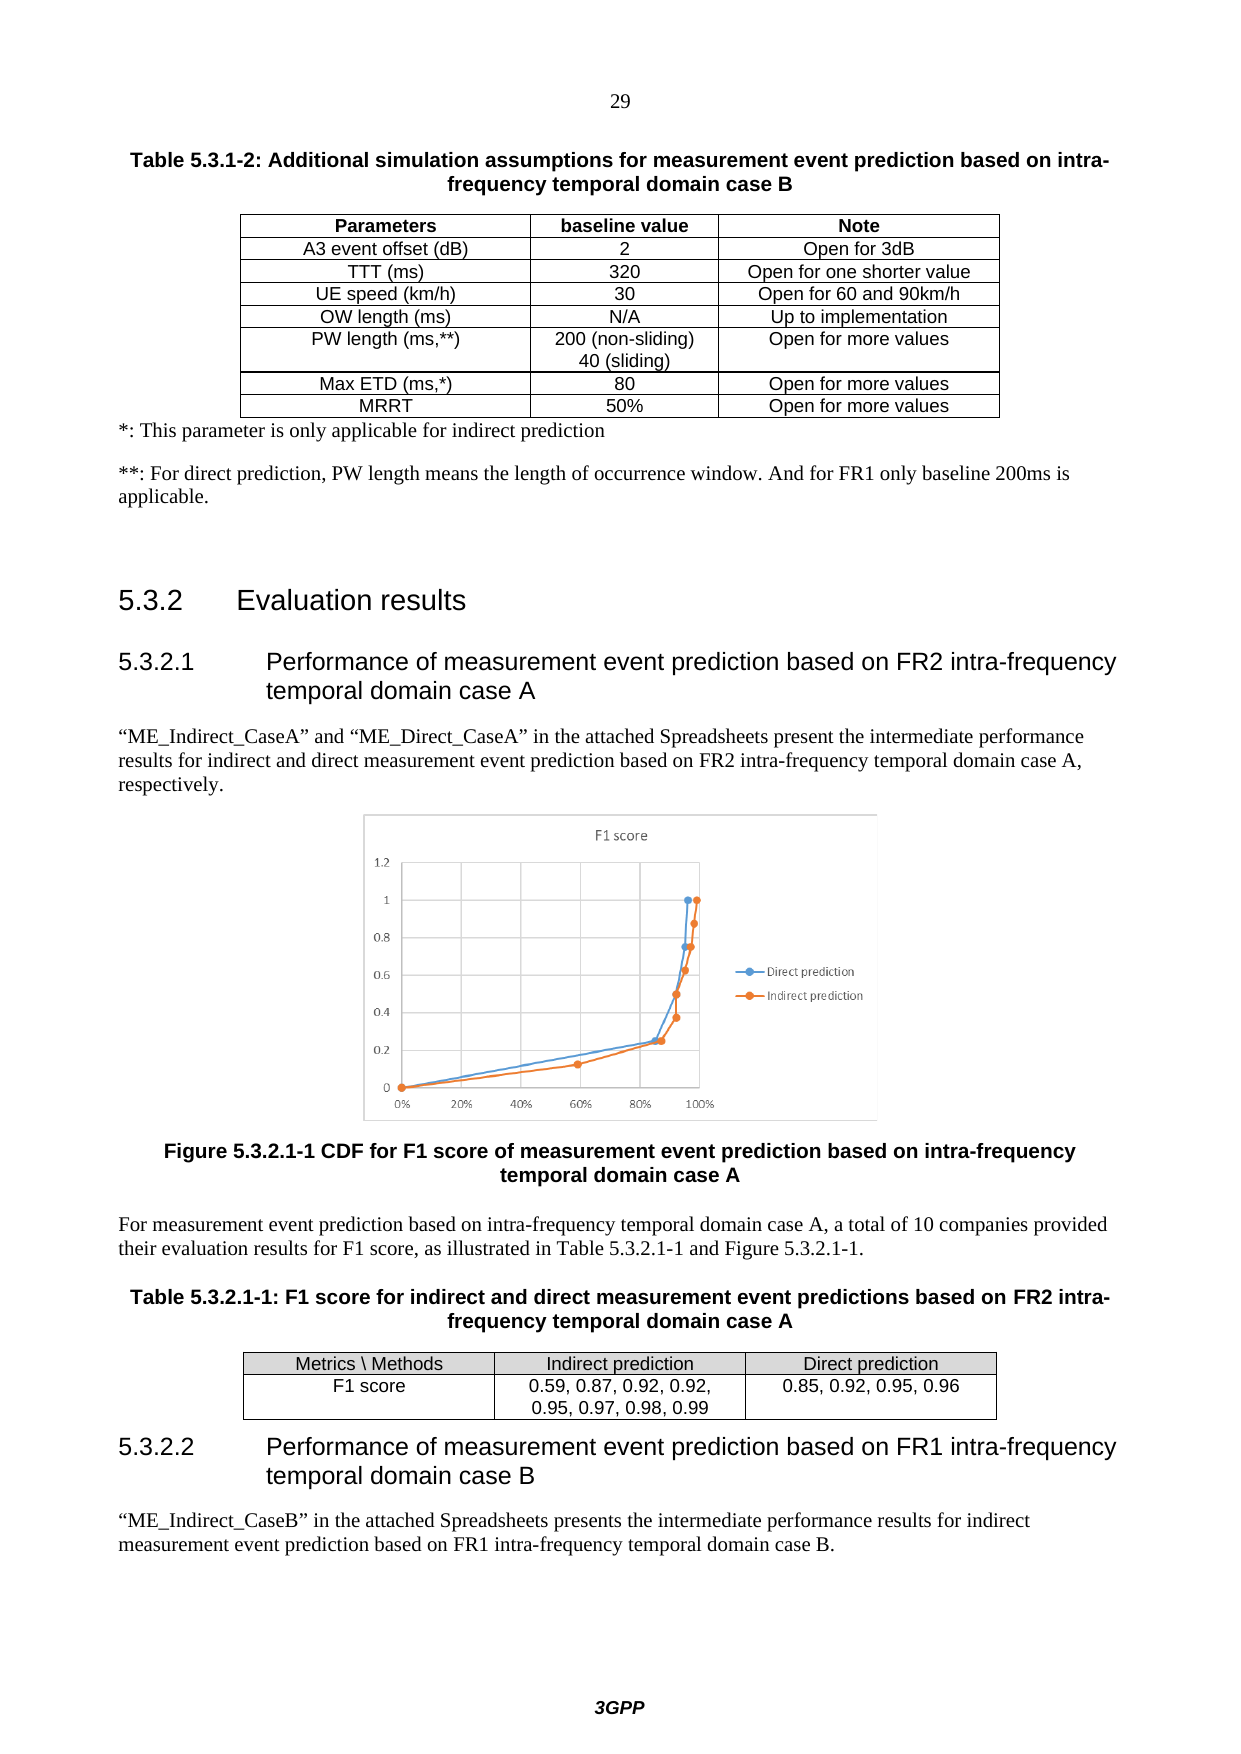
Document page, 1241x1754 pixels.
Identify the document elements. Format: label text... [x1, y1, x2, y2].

table_cell UE speed (km/h) [241, 283, 530, 304]
text “ME_Indirect_CaseA” and “ME_Direct_CaseA” in the attached Spreadsheets present the intermediate performance results for indirect and direct measurement event prediction based on FR2 intra-frequency temporal domain case A, respectively. [118, 724, 1122, 796]
table_cell 0.85, 0.92, 0.95, 0.96 [746, 1375, 996, 1418]
subtitle 5.3.2 Evaluation results [118, 583, 1122, 616]
table_cell Open for more values [719, 328, 999, 371]
table_cell F1 score [244, 1375, 494, 1418]
table_header baseline value [531, 215, 718, 237]
table_cell 0.59, 0.87, 0.92, 0.92, 0.95, 0.97, 0.98, 0.99 [495, 1375, 745, 1418]
table_cell 2 [531, 238, 718, 259]
table_cell PW length (ms,**) [241, 328, 530, 371]
table_header Metrics \ Methods [244, 1353, 494, 1374]
table_cell 320 [531, 260, 718, 282]
table_cell 50% [531, 395, 718, 417]
subtitle 5.3.2.1 Performance of measurement event prediction based on FR2 intra-frequency temporal domain case A [118, 647, 1122, 705]
table_cell Open for one shorter value [719, 260, 999, 282]
table_cell A3 event offset (dB) [241, 238, 530, 259]
text *: This parameter is only applicable for indirect prediction [118, 418, 1122, 442]
table_header Indirect prediction [495, 1353, 745, 1374]
table_cell 200 (non-sliding) 40 (sliding) [531, 328, 718, 371]
table_header Parameters [241, 215, 530, 237]
table_cell 30 [531, 283, 718, 304]
table_cell Open for 60 and 90km/h [719, 283, 999, 304]
table_header Direct prediction [746, 1353, 996, 1374]
text Figure 5.3.2.1-1 CDF for F1 score of measurement event prediction based on intra-frequency temporal domain case A [118, 1139, 1122, 1187]
picture [363, 814, 878, 1121]
table_header Note [719, 215, 999, 237]
table_cell OW length (ms) [241, 306, 530, 327]
table_cell Open for more values [719, 373, 999, 394]
subtitle 5.3.2.2 Performance of measurement event prediction based on FR1 intra-frequency temporal domain case B [118, 1432, 1122, 1489]
table_cell TTT (ms) [241, 260, 530, 282]
text **: For direct prediction, PW length means the length of occurrence window. And for FR1 only baseline 200ms is applicable. [118, 460, 1122, 508]
text “ME_Indirect_CaseB” in the attached Spreadsheets presents the intermediate performance results for indirect measurement event prediction based on FR1 intra-frequency temporal domain case B. [118, 1508, 1122, 1556]
table_cell Up to implementation [719, 306, 999, 327]
text Table 5.3.1-2: Additional simulation assumptions for measurement event prediction based on intra-frequency temporal domain case B [118, 147, 1122, 195]
text For measurement event prediction based on intra-frequency temporal domain case A, a total of 10 companies provided their evaluation results for F1 score, as illustrated in Table 5.3.2.1-1 and Figure 5.3.2.1-1. [118, 1212, 1122, 1260]
text Table 5.3.2.1-1: F1 score for indirect and direct measurement event predictions based on FR2 intra-frequency temporal domain case A [118, 1285, 1122, 1333]
table_cell Open for more values [719, 395, 999, 417]
table_cell Max ETD (ms,*) [241, 373, 530, 394]
table_cell Open for 3dB [719, 238, 999, 259]
table_cell 80 [531, 373, 718, 394]
table_cell MRRT [241, 395, 530, 417]
table_cell N/A [531, 306, 718, 327]
